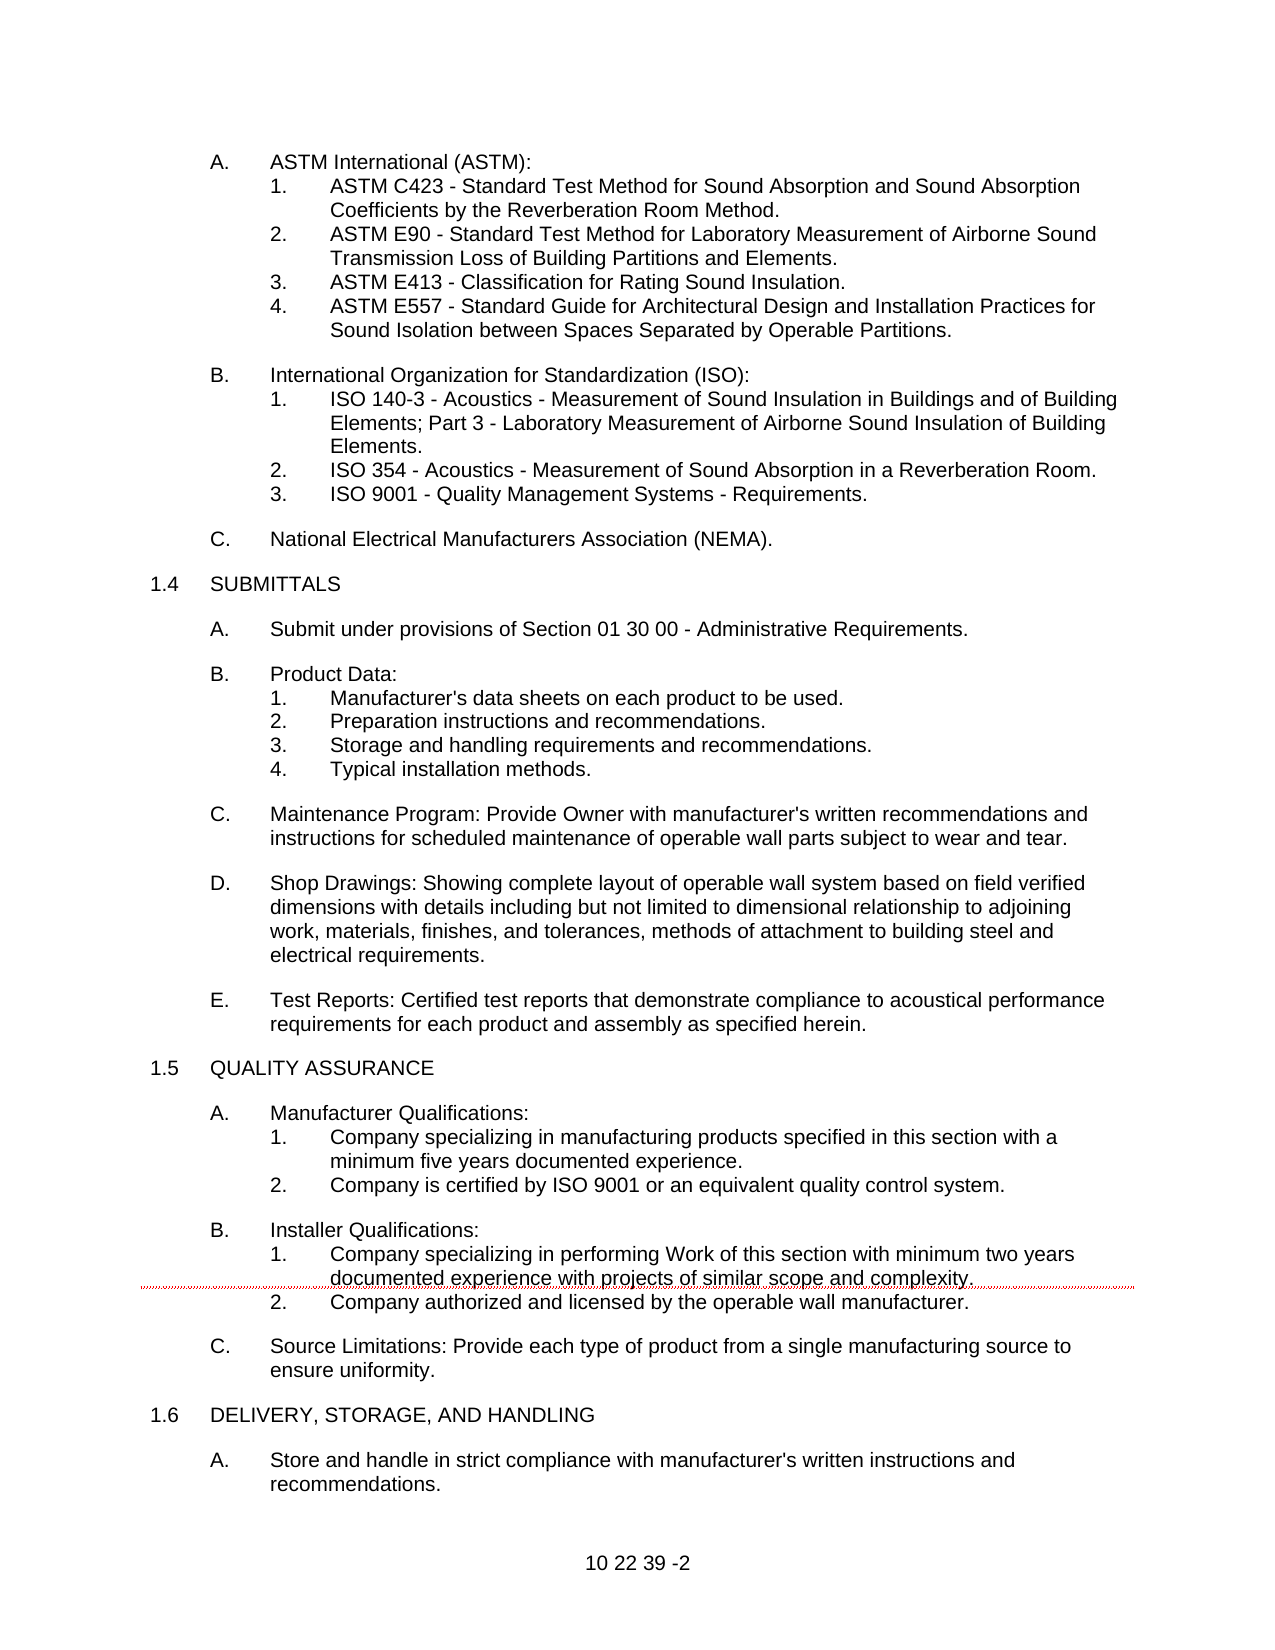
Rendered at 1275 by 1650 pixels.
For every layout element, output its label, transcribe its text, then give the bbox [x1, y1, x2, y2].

list National Electrical Manufacturers Association (NEMA). [210, 527, 1125, 551]
list Installer Qualifications: [210, 1218, 1125, 1242]
list Product Data: [210, 661, 1125, 685]
list Maintenance Program: Provide Owner with manufacturer's written recommendations and instructions for scheduled maintenance of operable wall parts subject to wear and tear. [210, 802, 1125, 850]
list ISO 9001 - Quality Management Systems - Requirements. [270, 482, 1125, 506]
list QUALITY ASSURANCE [150, 1056, 1125, 1080]
list DELIVERY, STORAGE, AND HANDLING [150, 1403, 1125, 1427]
list Test Reports: Certified test reports that demonstrate compliance to acoustical performance requirements for each product and assembly as specified herein. [210, 987, 1125, 1035]
list ASTM E413 - Classification for Rating Sound Insulation. [270, 270, 1125, 294]
list Typical installation methods. [270, 757, 1125, 781]
list Shop Drawings: Showing complete layout of operable wall system based on field verified dimensions with details including but not limited to dimensional relationship to adjoining work, materials, finishes, and tolerances, methods of attachment to building steel and electrical requirements. [210, 871, 1125, 967]
list Manufacturer Qualifications: [210, 1101, 1125, 1125]
list ISO 140-3 - Acoustics - Measurement of Sound Insulation in Buildings and of Building Elements; Part 3 - Laboratory Measurement of Airborne Sound Insulation of Building Elements. [270, 386, 1125, 458]
list SUBMITTALS [150, 572, 1125, 596]
list Source Limitations: Provide each type of product from a single manufacturing source to ensure uniformity. [210, 1334, 1125, 1382]
list Company is certified by ISO 9001 or an equivalent quality control system. [270, 1173, 1125, 1197]
list Manufacturer's data sheets on each product to be used. [270, 685, 1125, 709]
list Company specializing in performing Work of this section with minimum two years documented experience with projects of similar scope and complexity. [270, 1242, 1125, 1289]
list International Organization for Standardization (ISO): [210, 362, 1125, 386]
list Store and handle in strict compliance with manufacturer's written instructions and recommendations. [210, 1448, 1125, 1496]
list Company specializing in manufacturing products specified in this section with a minimum five years documented experience. [270, 1125, 1125, 1173]
list Company authorized and licensed by the operable wall manufacturer. [270, 1289, 1125, 1313]
list Storage and handling requirements and recommendations. [270, 733, 1125, 757]
list ASTM C423 - Standard Test Method for Sound Absorption and Sound Absorption Coefficients by the Reverberation Room Method. [270, 174, 1125, 222]
list ASTM E90 - Standard Test Method for Laboratory Measurement of Airborne Sound Transmission Loss of Building Partitions and Elements. [270, 222, 1125, 270]
list ISO 354 - Acoustics - Measurement of Sound Absorption in a Reverberation Room. [270, 458, 1125, 482]
list Submit under provisions of Section 01 30 00 - Administrative Requirements. [210, 617, 1125, 641]
list ASTM E557 - Standard Guide for Architectural Design and Installation Practices for Sound Isolation between Spaces Separated by Operable Partitions. [270, 294, 1125, 342]
list ASTM International (ASTM): [210, 150, 1125, 174]
list Preparation instructions and recommendations. [270, 709, 1125, 733]
